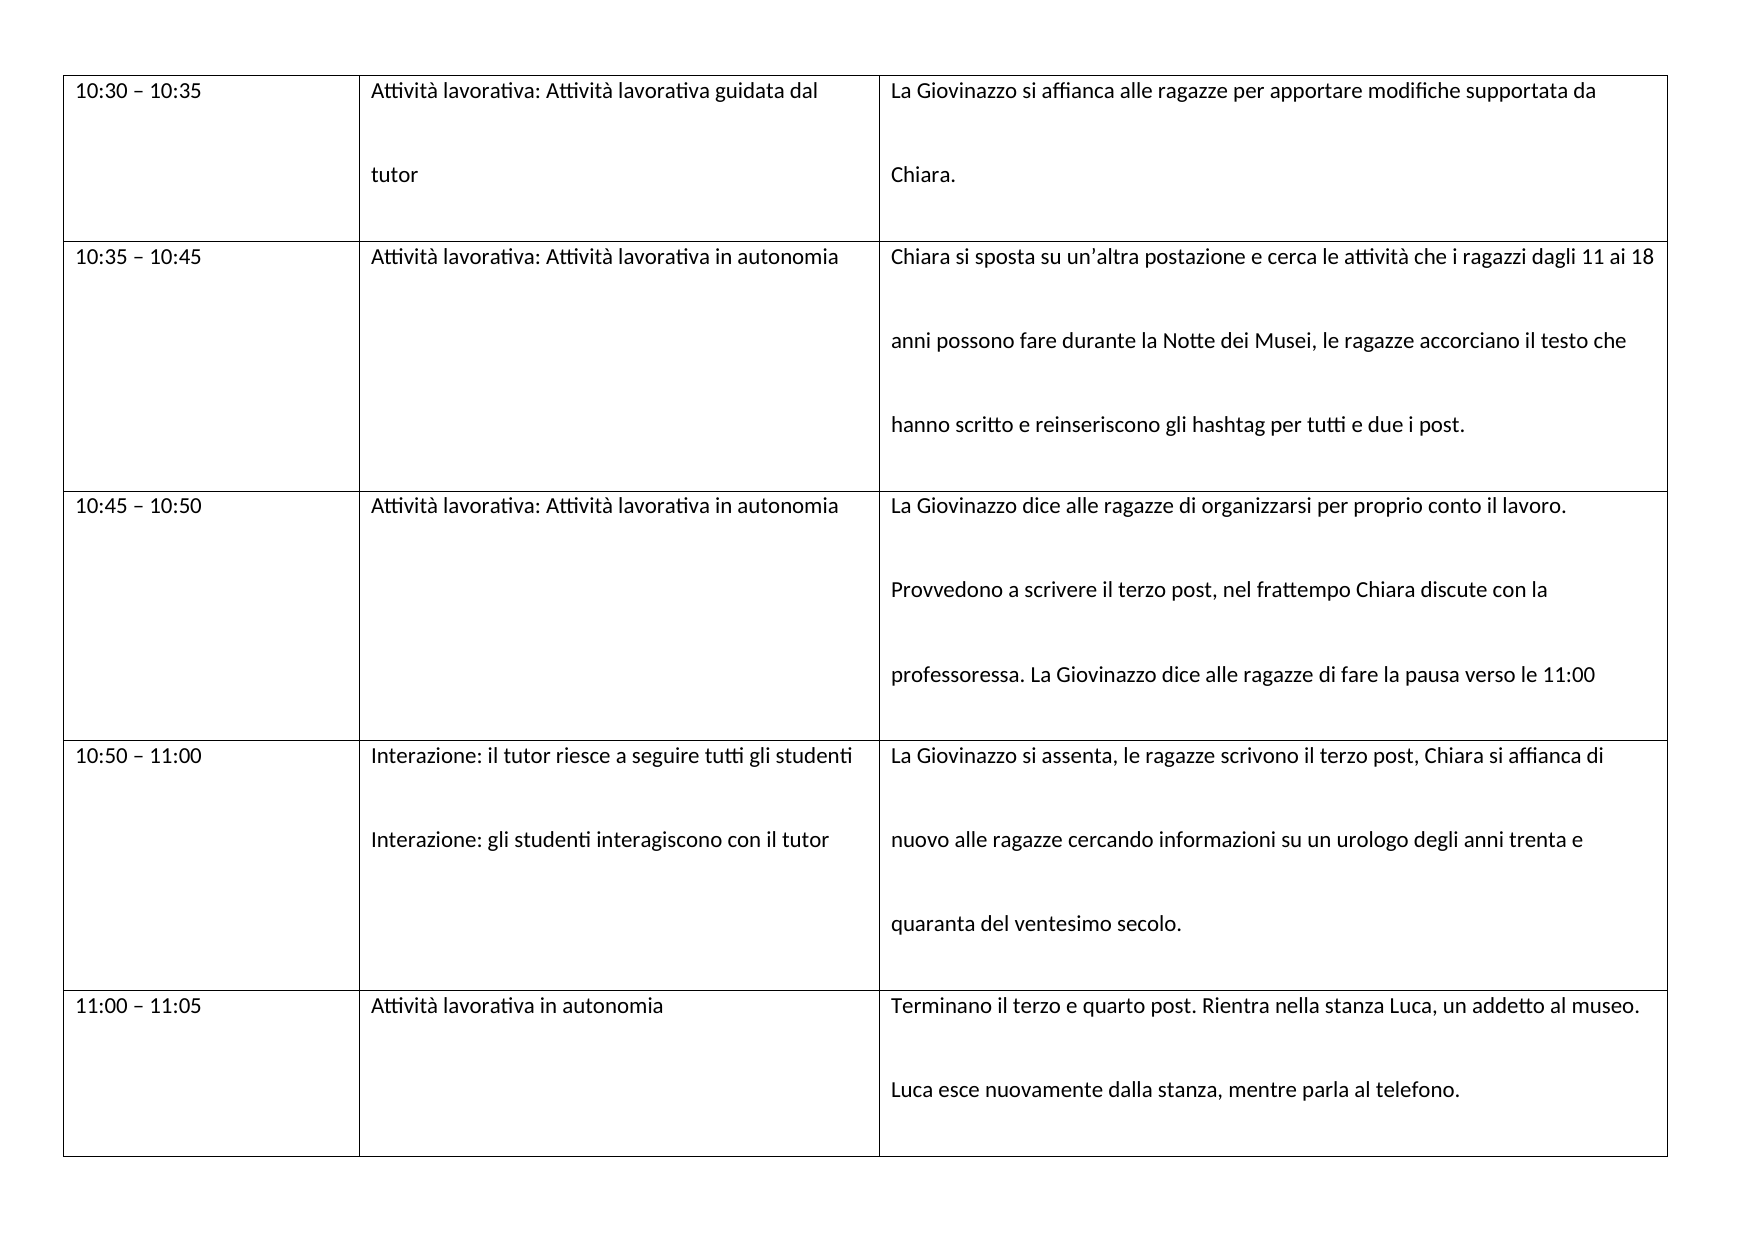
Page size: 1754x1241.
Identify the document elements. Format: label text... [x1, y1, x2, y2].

table_cell 10:30 – 10:35 [64, 76, 359, 241]
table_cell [880, 991, 1667, 1156]
table_cell La Giovinazzo dice alle ragazze di organizzarsi per proprio conto il lavoro. Provvedono a scrivere il terzo post, nel frattempo Chiara discute con la professoressa. La Giovinazzo dice alle ragazze di fare la pausa verso le 11:00 [880, 492, 1667, 740]
table_cell 10:45 – 10:50 [64, 492, 359, 740]
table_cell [360, 991, 879, 1156]
table_cell Interazione: il tutor riesce a seguire tutti gli studenti Interazione: gli studenti interagiscono con il tutor [360, 741, 879, 990]
table_cell 11:00 – 11:05 [64, 991, 359, 1156]
table_cell Chiara si sposta su un’altra postazione e cerca le attività che i ragazzi dagli 11 ai 18 anni possono fare durante la Notte dei Musei, le ragazze accorciano il testo che hanno scritto e reinseriscono gli hashtag per tutti e due i post. [880, 242, 1667, 491]
table_cell La Giovinazzo si assenta, le ragazze scrivono il terzo post, Chiara si affianca di nuovo alle ragazze cercando informazioni su un urologo degli anni trenta e quaranta del ventesimo secolo. [880, 741, 1667, 990]
table_cell 10:35 – 10:45 [64, 242, 359, 491]
table_cell Attività lavorativa: Attività lavorativa in autonomia [360, 492, 879, 740]
table_cell 10:50 – 11:00 [64, 741, 359, 990]
table_cell La Giovinazzo si affianca alle ragazze per apportare modifiche supportata da Chiara. [880, 76, 1667, 241]
table_cell Attività lavorativa: Attività lavorativa in autonomia [360, 242, 879, 491]
table_cell Attività lavorativa: Attività lavorativa guidata dal tutor [360, 76, 879, 241]
